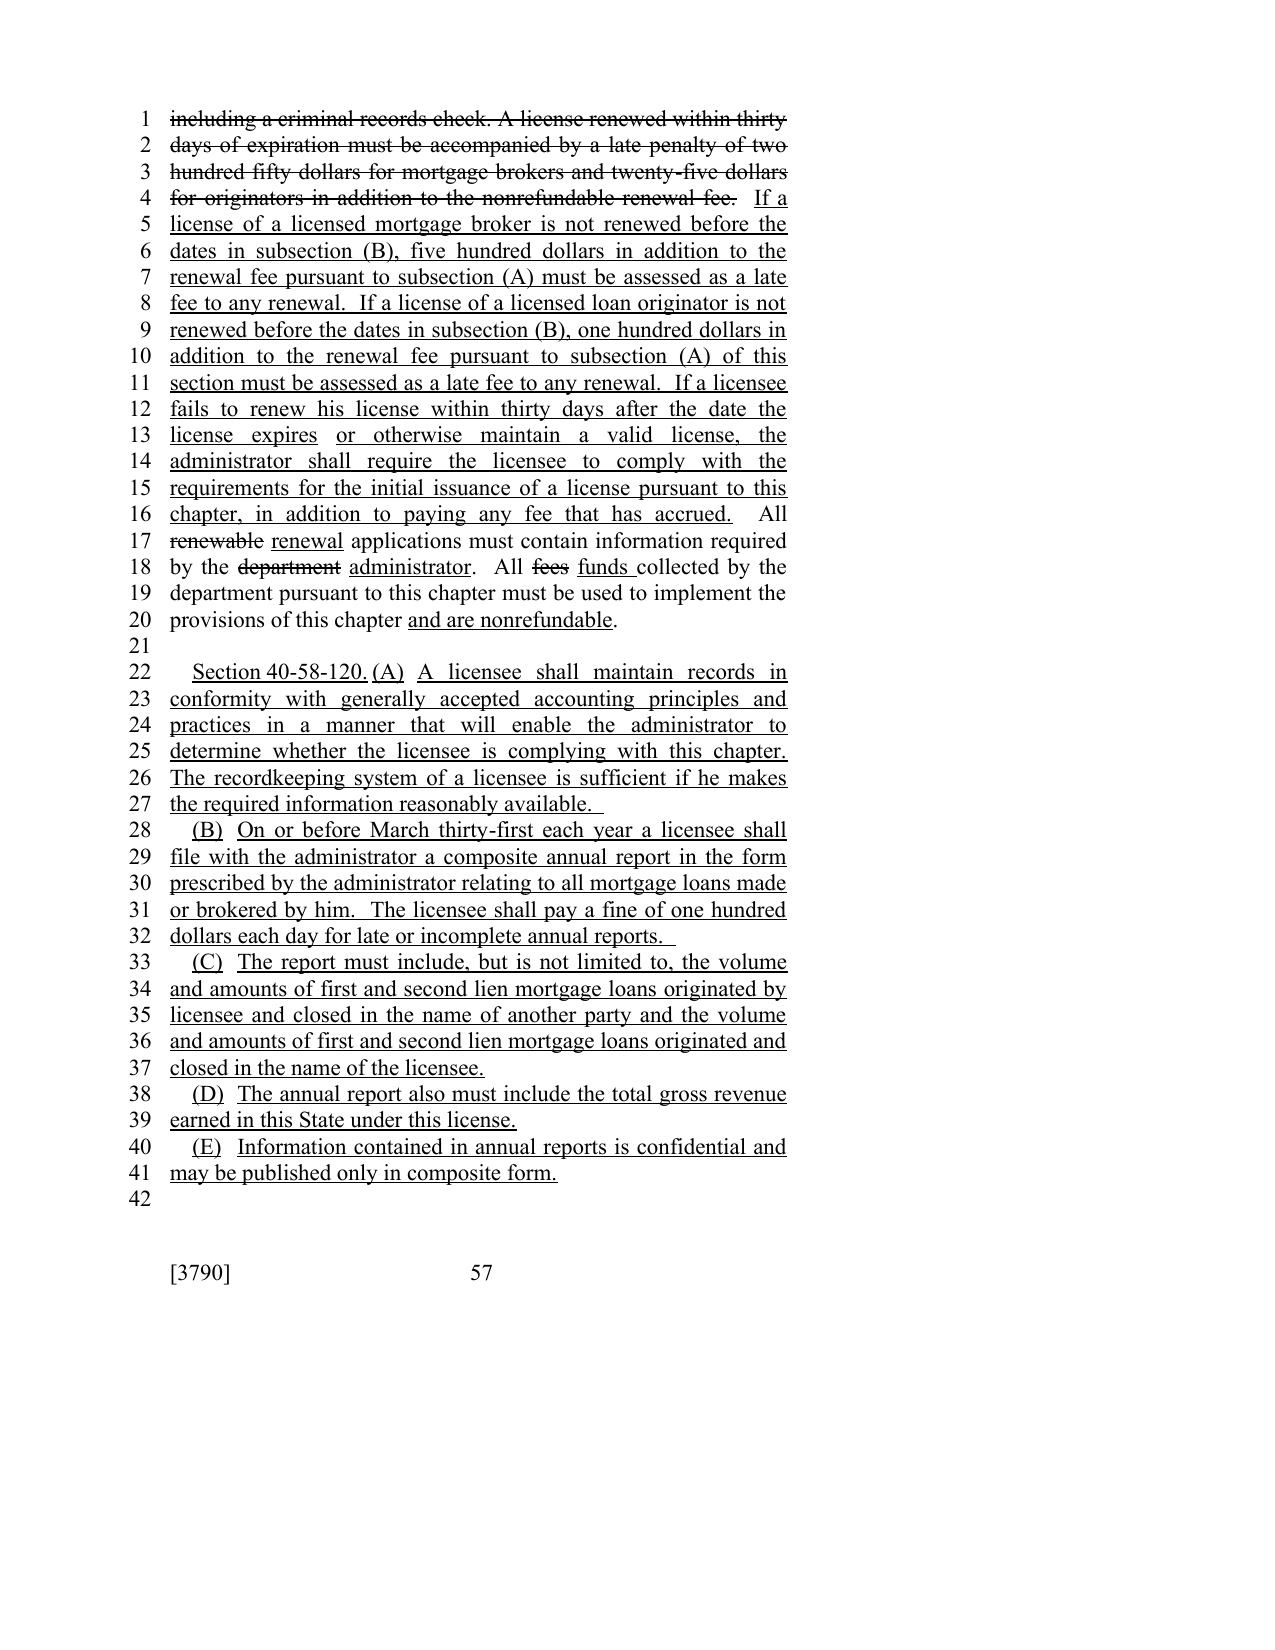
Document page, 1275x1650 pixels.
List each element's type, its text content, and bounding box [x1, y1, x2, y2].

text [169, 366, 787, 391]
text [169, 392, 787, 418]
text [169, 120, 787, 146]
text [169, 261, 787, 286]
text (B) On or before March thirty-first each year a licensee shall file with the administrator a composite annual report in the form prescribed by the administrator relating to all mortgage loans made or brokered by him. The licensee shall pay a fine of one hundred dollars each day for late or incomplete annual reports. [169, 817, 787, 866]
text (C) The report must include, but is not limited to, the volume and amounts of first and second lien mortgage loans originated by licensee and closed in the name of another party and the volume and amounts of first and second lien mortgage loans originated and closed in the name of the licensee. [169, 948, 787, 998]
text (C) The report must include, but is not limited to, the volume and amounts of first and second lien mortgage loans originated by licensee and closed in the name of another party and the volume and amounts of first and second lien mortgage loans originated and closed in the name of the licensee. [169, 1051, 787, 1080]
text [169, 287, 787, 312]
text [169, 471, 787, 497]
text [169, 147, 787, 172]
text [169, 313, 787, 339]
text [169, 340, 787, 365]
text Section 40-58-120. (A) A licensee shall maintain records in conformity with generally accepted accounting principles and practices in a manner that will enable the administrator to determine whether the licensee is complying with this chapter. The recordkeeping system of a licensee is sufficient if he makes the required information reasonably available. [169, 658, 787, 708]
text (E) Information contained in annual reports is confidential and may be published only in composite form. [169, 1133, 787, 1186]
text (D) The annual report also must include the total gross revenue earned in this State under this license. [169, 1080, 787, 1133]
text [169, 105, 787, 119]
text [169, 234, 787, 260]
